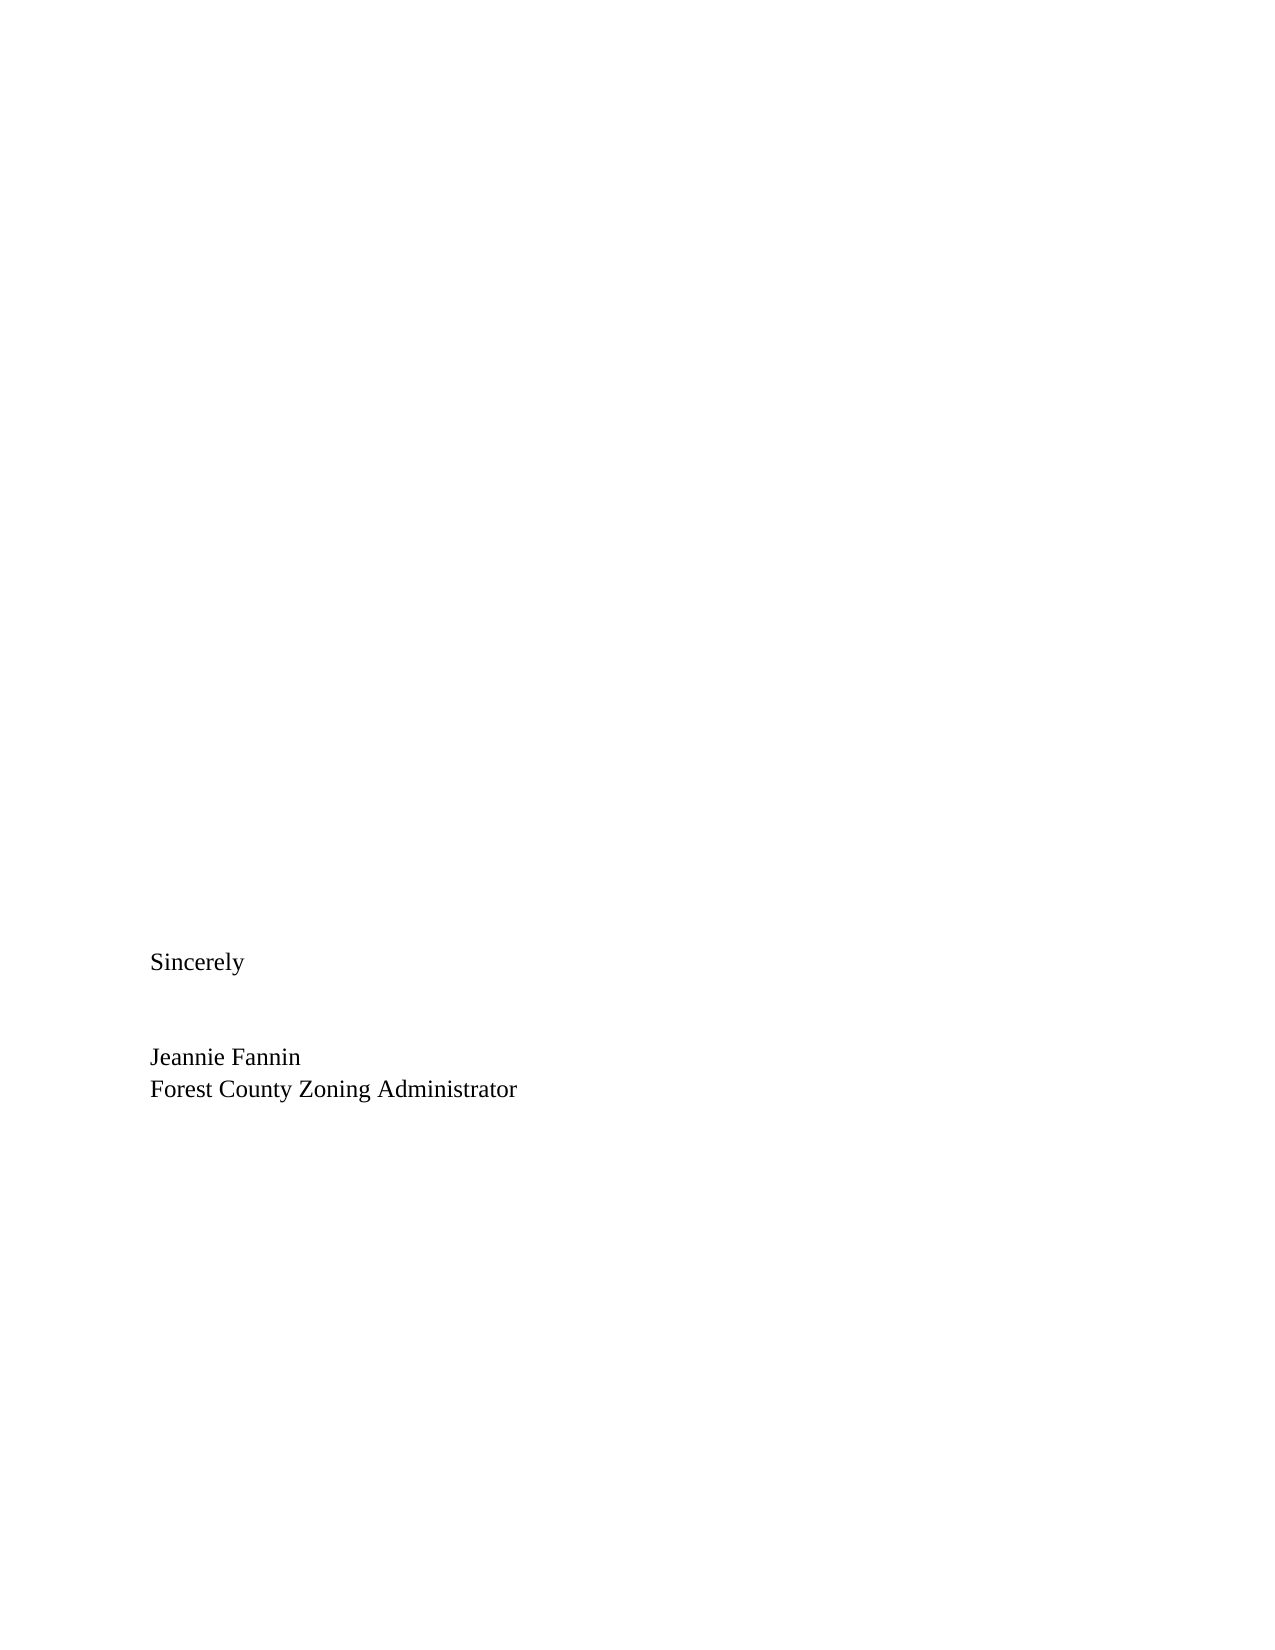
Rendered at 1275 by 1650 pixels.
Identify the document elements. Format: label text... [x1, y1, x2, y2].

text Sincerely [150, 947, 1125, 976]
text Forest County Zoning Administrator [150, 1074, 1125, 1103]
text Jeannie Fannin [150, 1042, 1125, 1071]
